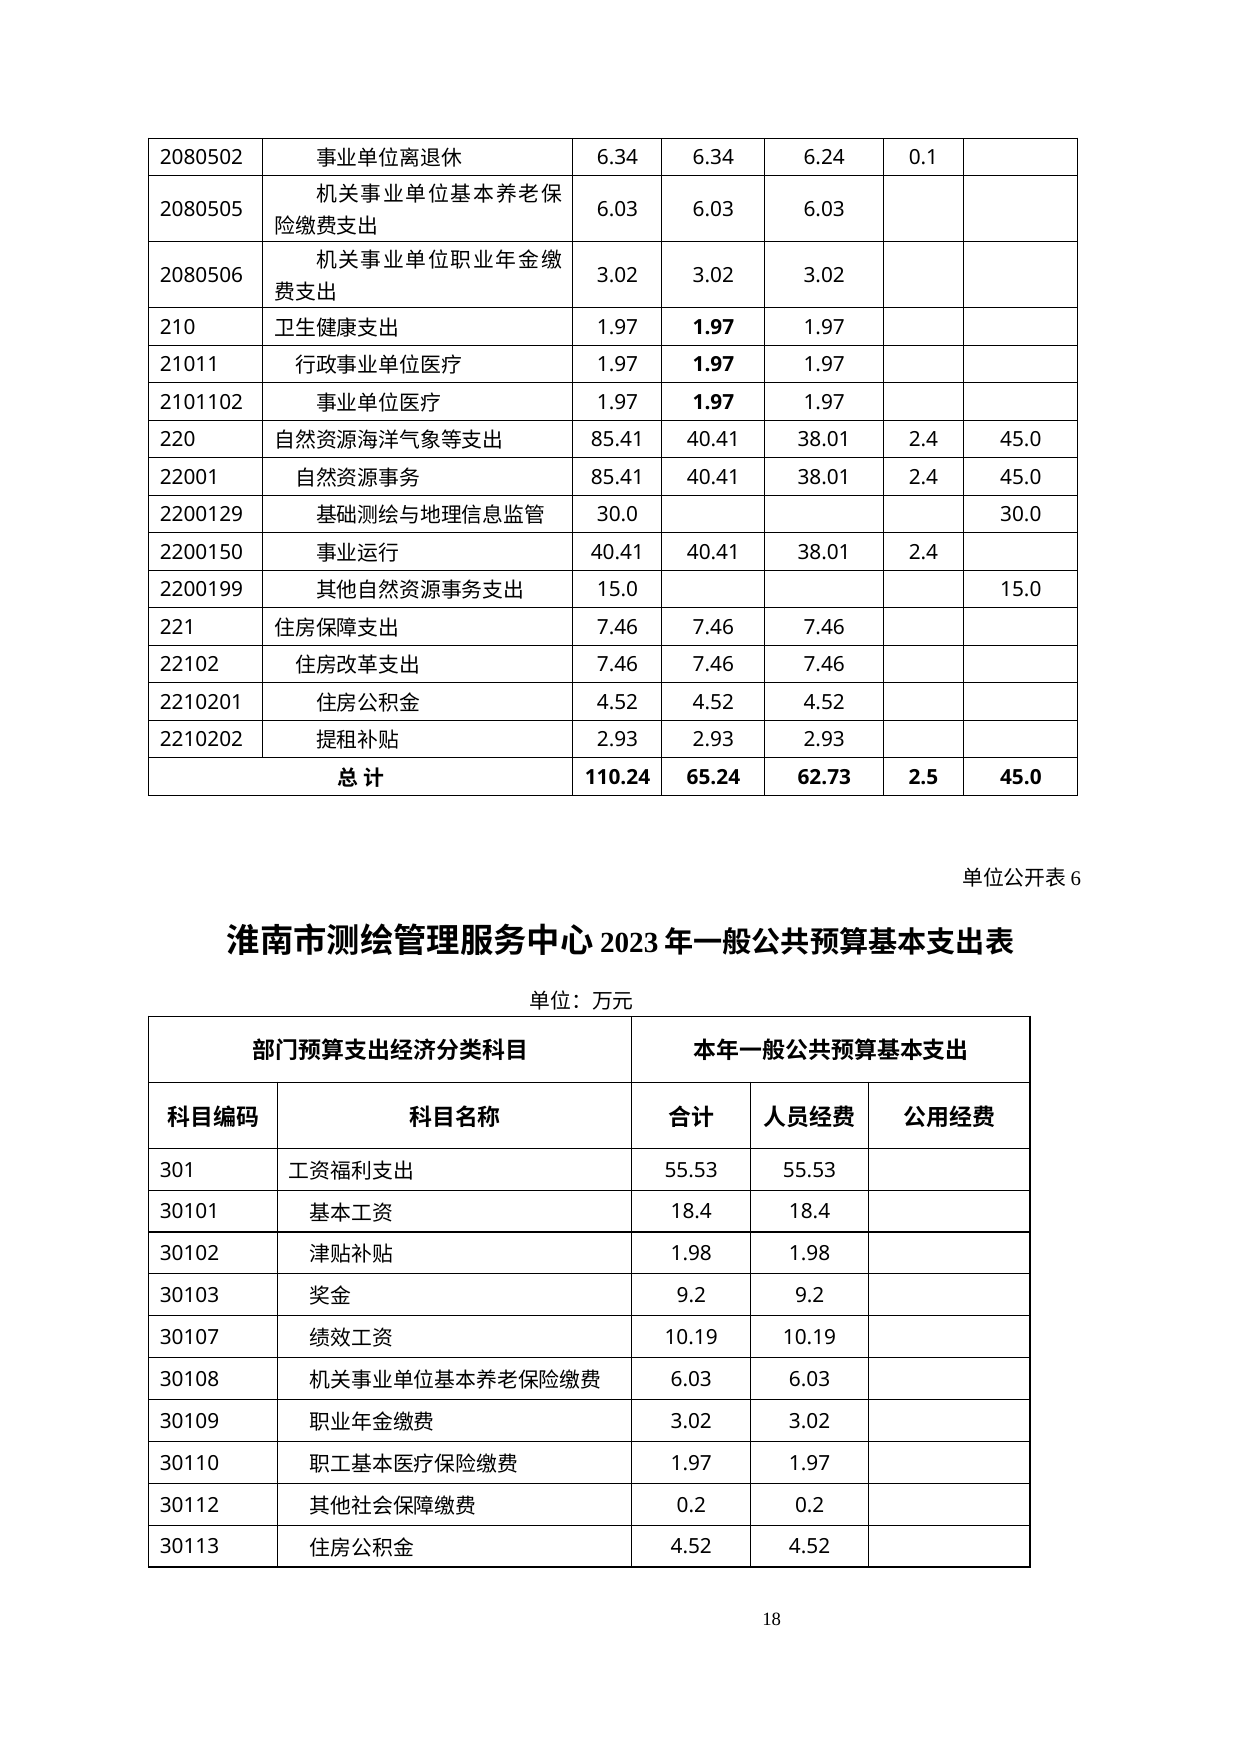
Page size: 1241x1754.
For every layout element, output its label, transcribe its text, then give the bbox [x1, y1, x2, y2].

text 淮南市测绘管理服务中心2023年一般公共预算基本支出表 [159, 906, 1081, 971]
table_cell 2080506 [149, 242, 262, 307]
table_cell 55.53 [751, 1149, 868, 1189]
table_cell 2.5 [884, 758, 963, 794]
table_cell 2.4 [884, 533, 963, 569]
table_cell [964, 139, 1077, 175]
table_cell 21011 [149, 346, 262, 382]
table_cell 40.41 [573, 533, 661, 569]
table_cell 30108 [149, 1358, 277, 1399]
table_cell 总 计 [149, 758, 572, 794]
table_cell 事业运行 [263, 533, 572, 569]
table_cell 1.98 [632, 1233, 750, 1273]
text 单位公开表6 [303, 861, 1081, 893]
table_cell 2.93 [573, 721, 661, 757]
table_cell 津贴补贴 [278, 1233, 631, 1273]
table_cell 基本工资 [278, 1191, 631, 1231]
table_cell 30.0 [964, 496, 1077, 532]
table_cell [869, 1316, 1029, 1357]
table_cell 65.24 [662, 758, 764, 794]
table_cell 事业单位医疗 [263, 383, 572, 419]
table_cell 10.19 [751, 1316, 868, 1357]
table_cell 40.41 [662, 533, 764, 569]
table_cell 301 [149, 1149, 277, 1189]
table_cell 221 [149, 608, 262, 644]
table_cell 6.03 [751, 1358, 868, 1399]
table_cell 2101102 [149, 383, 262, 419]
table_cell 9.2 [632, 1274, 750, 1315]
table_cell 机关事业单位基本养老保险缴费 [278, 1358, 631, 1399]
table_cell 2210201 [149, 683, 262, 719]
table_cell [964, 721, 1077, 757]
table_cell 4.52 [751, 1526, 868, 1566]
text 单位：万元 [159, 983, 1081, 1016]
table_cell 7.46 [765, 608, 883, 644]
table_cell 1.97 [765, 346, 883, 382]
table_cell 6.03 [662, 176, 764, 241]
table_cell [884, 571, 963, 607]
table_cell [869, 1442, 1029, 1483]
table_cell 3.02 [751, 1400, 868, 1441]
table_cell [869, 1191, 1029, 1231]
table_cell [869, 1484, 1029, 1524]
table_cell [884, 242, 963, 307]
table_cell 2.4 [884, 421, 963, 457]
table_cell 30109 [149, 1400, 277, 1441]
table_cell [765, 496, 883, 532]
table_header 本年一般公共预算基本支出 [632, 1017, 1029, 1082]
table_cell 4.52 [632, 1526, 750, 1566]
table_cell 22001 [149, 458, 262, 494]
table_cell 30.0 [573, 496, 661, 532]
table_cell 住房改革支出 [263, 646, 572, 682]
table_cell [884, 308, 963, 344]
table_cell 0.1 [884, 139, 963, 175]
table_cell 1.97 [573, 308, 661, 344]
table_cell [869, 1400, 1029, 1441]
table_cell 自然资源事务 [263, 458, 572, 494]
table_cell 6.03 [573, 176, 661, 241]
table_cell 2080505 [149, 176, 262, 241]
table_cell 科目名称 [278, 1083, 631, 1148]
table_cell 3.02 [632, 1400, 750, 1441]
table_cell 85.41 [573, 458, 661, 494]
table_cell [884, 496, 963, 532]
table_cell 45.0 [964, 458, 1077, 494]
table_cell 工资福利支出 [278, 1149, 631, 1189]
table_cell 1.97 [662, 308, 764, 344]
table_cell 4.52 [573, 683, 661, 719]
table_cell [964, 383, 1077, 419]
table_cell [869, 1358, 1029, 1399]
table_cell [662, 496, 764, 532]
table_cell [964, 533, 1077, 569]
table_cell [964, 242, 1077, 307]
table_cell 15.0 [964, 571, 1077, 607]
table_cell 1.97 [751, 1442, 868, 1483]
table_cell 3.02 [662, 242, 764, 307]
table_cell 基础测绘与地理信息监管 [263, 496, 572, 532]
table_cell 15.0 [573, 571, 661, 607]
table_cell 2200129 [149, 496, 262, 532]
table_cell 30110 [149, 1442, 277, 1483]
table_cell 4.52 [662, 683, 764, 719]
table_cell 110.24 [573, 758, 661, 794]
table_cell 1.98 [751, 1233, 868, 1273]
table_cell 2.93 [765, 721, 883, 757]
table_cell 30113 [149, 1526, 277, 1566]
table_cell 住房保障支出 [263, 608, 572, 644]
table_cell 职业年金缴费 [278, 1400, 631, 1441]
table_cell 行政事业单位医疗 [263, 346, 572, 382]
table_cell [884, 346, 963, 382]
table_cell 3.02 [573, 242, 661, 307]
table_cell 22102 [149, 646, 262, 682]
table_cell 30103 [149, 1274, 277, 1315]
table_cell [765, 571, 883, 607]
table_cell [884, 646, 963, 682]
table_cell 220 [149, 421, 262, 457]
table_cell 30102 [149, 1233, 277, 1273]
table_cell 7.46 [573, 608, 661, 644]
table_cell 30101 [149, 1191, 277, 1231]
table_cell 7.46 [573, 646, 661, 682]
table_cell 其他社会保障缴费 [278, 1484, 631, 1524]
table_cell 职工基本医疗保险缴费 [278, 1442, 631, 1483]
table_cell [662, 571, 764, 607]
table_cell [884, 608, 963, 644]
table_cell 绩效工资 [278, 1316, 631, 1357]
table_cell 合计 [632, 1083, 750, 1148]
table_cell [884, 176, 963, 241]
table_cell 6.24 [765, 139, 883, 175]
table_cell 1.97 [573, 346, 661, 382]
table_cell 卫生健康支出 [263, 308, 572, 344]
table_cell 2210202 [149, 721, 262, 757]
table_cell 1.97 [765, 383, 883, 419]
table_cell 3.02 [765, 242, 883, 307]
table_cell 62.73 [765, 758, 883, 794]
table_cell 38.01 [765, 533, 883, 569]
table_cell 1.97 [765, 308, 883, 344]
table_cell 85.41 [573, 421, 661, 457]
table_cell 0.2 [632, 1484, 750, 1524]
table_cell 40.41 [662, 458, 764, 494]
table_cell 6.34 [573, 139, 661, 175]
table_cell 4.52 [765, 683, 883, 719]
table_cell 38.01 [765, 458, 883, 494]
table_cell 自然资源海洋气象等支出 [263, 421, 572, 457]
table_cell 9.2 [751, 1274, 868, 1315]
table_cell 7.46 [662, 608, 764, 644]
table_cell 38.01 [765, 421, 883, 457]
table_cell 45.0 [964, 758, 1077, 794]
table_cell 1.97 [662, 346, 764, 382]
table_cell 40.41 [662, 421, 764, 457]
table_cell 1.97 [662, 383, 764, 419]
table_cell 机关事业单位职业年金缴费支出 [263, 242, 572, 307]
table_cell 7.46 [765, 646, 883, 682]
table_cell 0.2 [751, 1484, 868, 1524]
table_cell [964, 646, 1077, 682]
table_cell [884, 383, 963, 419]
table_cell [869, 1526, 1029, 1566]
table_cell 18.4 [632, 1191, 750, 1231]
table_cell 2080502 [149, 139, 262, 175]
table_cell 住房公积金 [263, 683, 572, 719]
table_cell [884, 721, 963, 757]
table_cell 事业单位离退休 [263, 139, 572, 175]
table_cell 10.19 [632, 1316, 750, 1357]
table_cell [869, 1149, 1029, 1189]
table_cell 30107 [149, 1316, 277, 1357]
table_cell [884, 683, 963, 719]
table_header 部门预算支出经济分类科目 [149, 1017, 631, 1082]
table_cell 2200199 [149, 571, 262, 607]
table_cell 奖金 [278, 1274, 631, 1315]
table_cell 30112 [149, 1484, 277, 1524]
table_cell 2.4 [884, 458, 963, 494]
table_cell 1.97 [632, 1442, 750, 1483]
table_cell 45.0 [964, 421, 1077, 457]
table_cell [964, 308, 1077, 344]
table_cell 人员经费 [751, 1083, 868, 1148]
table_cell 机关事业单位基本养老保险缴费支出 [263, 176, 572, 241]
table_cell 6.03 [632, 1358, 750, 1399]
table_cell [964, 346, 1077, 382]
table_cell 2.93 [662, 721, 764, 757]
table_cell 公用经费 [869, 1083, 1029, 1148]
table_cell 55.53 [632, 1149, 750, 1189]
table_cell [869, 1274, 1029, 1315]
table_cell [964, 608, 1077, 644]
table_cell 提租补贴 [263, 721, 572, 757]
table_cell 6.34 [662, 139, 764, 175]
table_cell 住房公积金 [278, 1526, 631, 1566]
table_cell 其他自然资源事务支出 [263, 571, 572, 607]
table_cell 6.03 [765, 176, 883, 241]
table_cell 7.46 [662, 646, 764, 682]
table_cell [964, 176, 1077, 241]
table_cell [964, 683, 1077, 719]
table_cell 科目编码 [149, 1083, 277, 1148]
table_cell 2200150 [149, 533, 262, 569]
table_cell 18.4 [751, 1191, 868, 1231]
table_cell 1.97 [573, 383, 661, 419]
table_cell 210 [149, 308, 262, 344]
table_cell [869, 1233, 1029, 1273]
